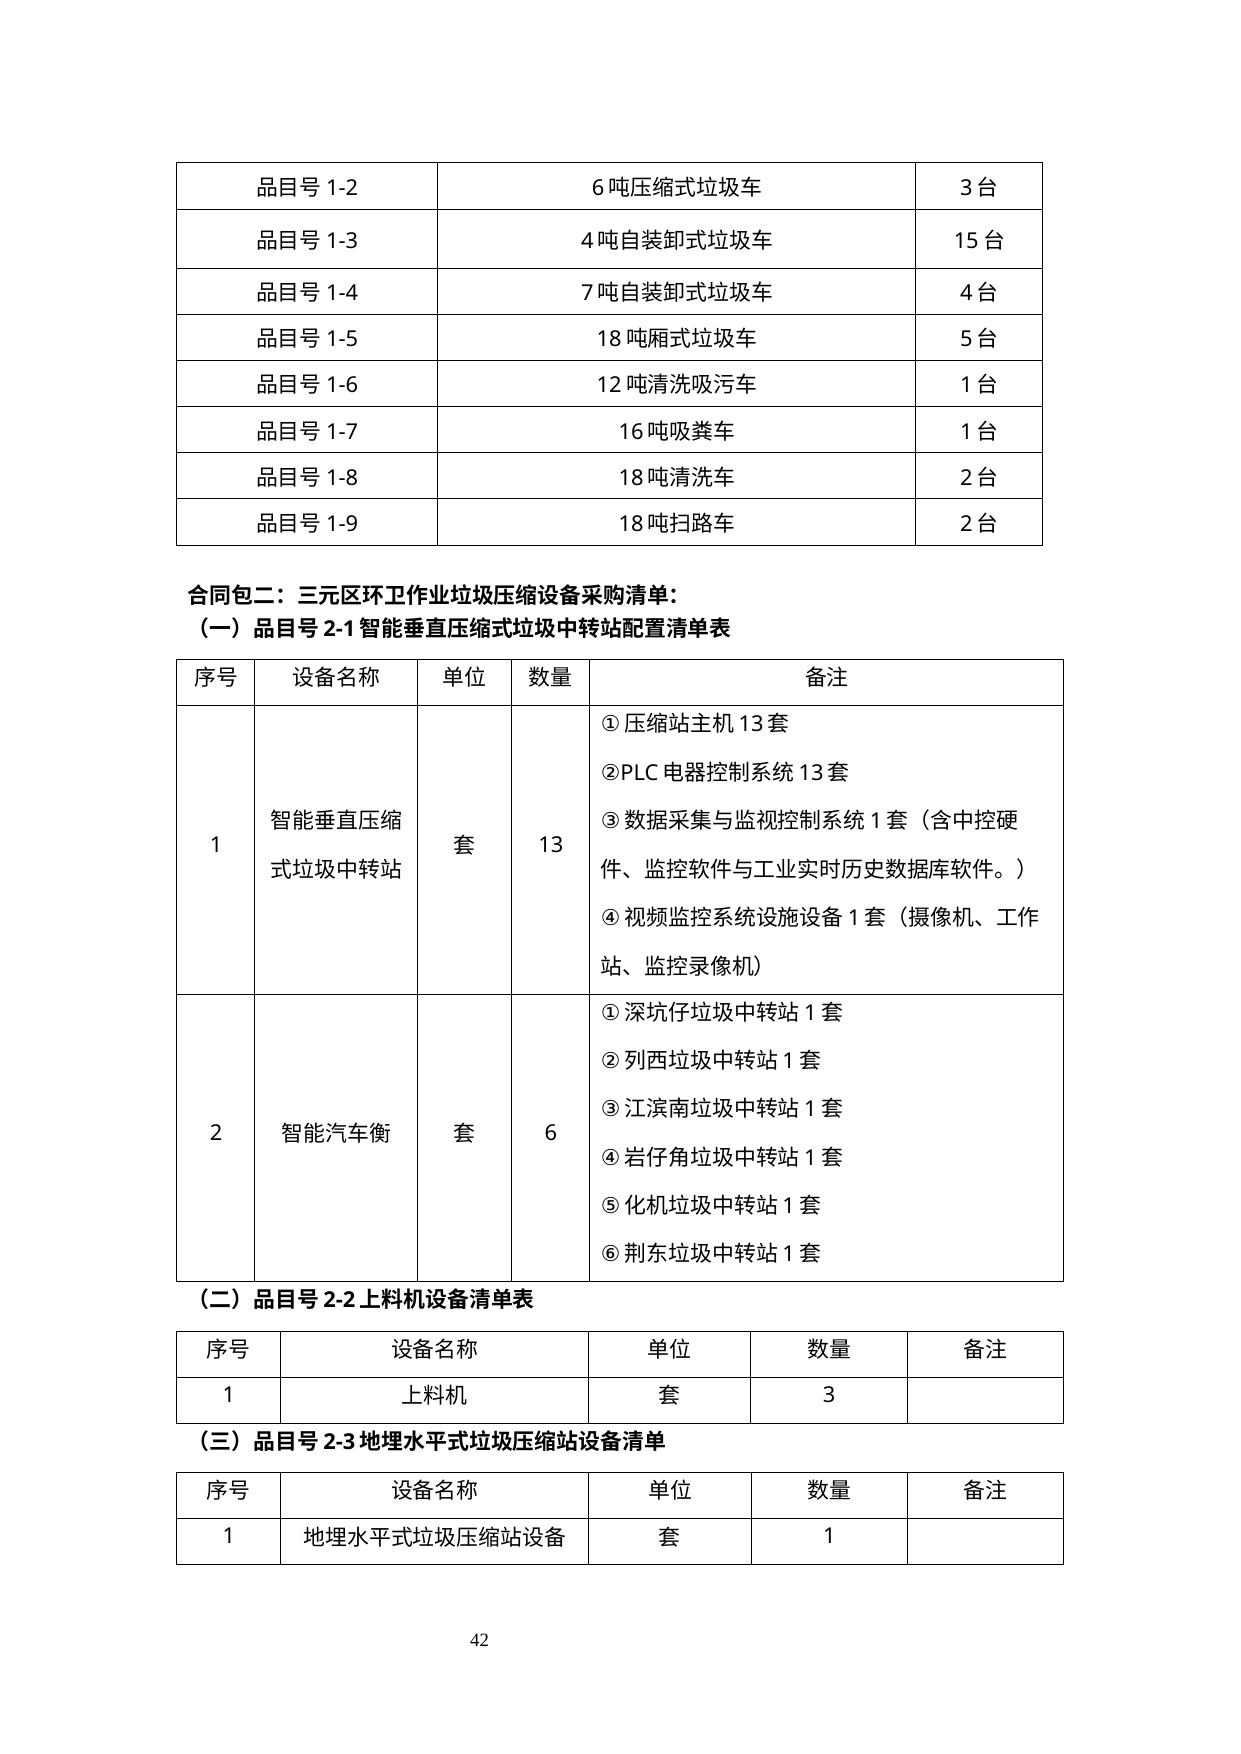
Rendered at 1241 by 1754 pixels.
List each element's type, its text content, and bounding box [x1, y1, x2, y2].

table_cell 6吨压缩式垃圾车 [438, 163, 915, 209]
table_cell 上料机 [281, 1378, 588, 1423]
table_cell 地埋水平式垃圾压缩站设备 [281, 1519, 588, 1564]
table_header 备注 [908, 1332, 1063, 1377]
table_cell 1 [752, 1519, 907, 1564]
table_cell 品目号1-3 [177, 210, 437, 268]
table_cell 7吨自装卸式垃圾车 [438, 269, 915, 314]
table_cell 品目号1-4 [177, 269, 437, 314]
table_cell 2台 [916, 499, 1042, 544]
table_cell 品目号1-6 [177, 361, 437, 406]
table_header 设备名称 [255, 660, 417, 705]
table_header 序号 [177, 660, 254, 705]
table_cell 品目号1-9 [177, 499, 437, 544]
table_cell 3 [751, 1378, 907, 1423]
table_cell 智能垂直压缩式垃圾中转站 [255, 706, 417, 993]
table_cell 18吨清洗车 [438, 453, 915, 498]
table_header 数量 [512, 660, 589, 705]
text （二）品目号2-2上料机设备清单表 [187, 1282, 1053, 1315]
table_cell 品目号1-2 [177, 163, 437, 209]
table_header 备注 [908, 1473, 1063, 1518]
table_cell 4吨自装卸式垃圾车 [438, 210, 915, 268]
table_cell 品目号1-5 [177, 315, 437, 360]
table_header 数量 [752, 1473, 907, 1518]
table_cell ①深坑仔垃圾中转站1套 ②列西垃圾中转站1套 ③江滨南垃圾中转站1套 ④岩仔角垃圾中转站1套 ⑤化机垃圾中转站1套 ⑥荆东垃圾中转站1套 [590, 995, 1063, 1281]
table_cell 套 [418, 995, 511, 1281]
text （三）品目号2-3地埋水平式垃圾压缩站设备清单 [187, 1424, 1053, 1456]
table_cell 18吨扫路车 [438, 499, 915, 544]
table_cell 18吨厢式垃圾车 [438, 315, 915, 360]
table_cell 品目号1-8 [177, 453, 437, 498]
text （一）品目号2-1智能垂直压缩式垃圾中转站配置清单表 [187, 611, 1053, 643]
table_cell 4台 [916, 269, 1042, 314]
table_cell 1 [177, 1378, 280, 1423]
table_cell 12吨清洗吸污车 [438, 361, 915, 406]
table_header 序号 [177, 1332, 280, 1377]
table_cell 13 [512, 706, 589, 993]
table_cell 6 [512, 995, 589, 1281]
table_cell 品目号1-7 [177, 407, 437, 452]
table_cell 16吨吸粪车 [438, 407, 915, 452]
table_cell 3台 [916, 163, 1042, 209]
table_header 单位 [589, 1473, 751, 1518]
table_cell 1 [177, 706, 254, 993]
table_cell 2台 [916, 453, 1042, 498]
table_cell 2 [177, 995, 254, 1281]
table_cell 套 [589, 1378, 750, 1423]
table_header 设备名称 [281, 1473, 588, 1518]
table_cell [908, 1378, 1063, 1423]
table_cell 15台 [916, 210, 1042, 268]
table_header 备注 [590, 660, 1063, 705]
table_cell ①压缩站主机13套 ②PLC电器控制系统13套 ③数据采集与监视控制系统1套（含中控硬件、监控软件与工业实时历史数据库软件。） ④视频监控系统设施设备1套（摄像机、工作站、监控录像机） [590, 706, 1063, 993]
table_cell 1台 [916, 361, 1042, 406]
table_cell 套 [418, 706, 511, 993]
table_cell 套 [589, 1519, 751, 1564]
table_cell 智能汽车衡 [255, 995, 417, 1281]
table_header 数量 [751, 1332, 907, 1377]
table_header 序号 [177, 1473, 280, 1518]
table_cell 1台 [916, 407, 1042, 452]
table_header 单位 [589, 1332, 750, 1377]
table_header 单位 [418, 660, 511, 705]
table_cell 1 [177, 1519, 280, 1564]
text 合同包二：三元区环卫作业垃圾压缩设备采购清单： [187, 578, 1053, 611]
table_cell [908, 1519, 1063, 1564]
table_header 设备名称 [281, 1332, 588, 1377]
table_cell 5台 [916, 315, 1042, 360]
